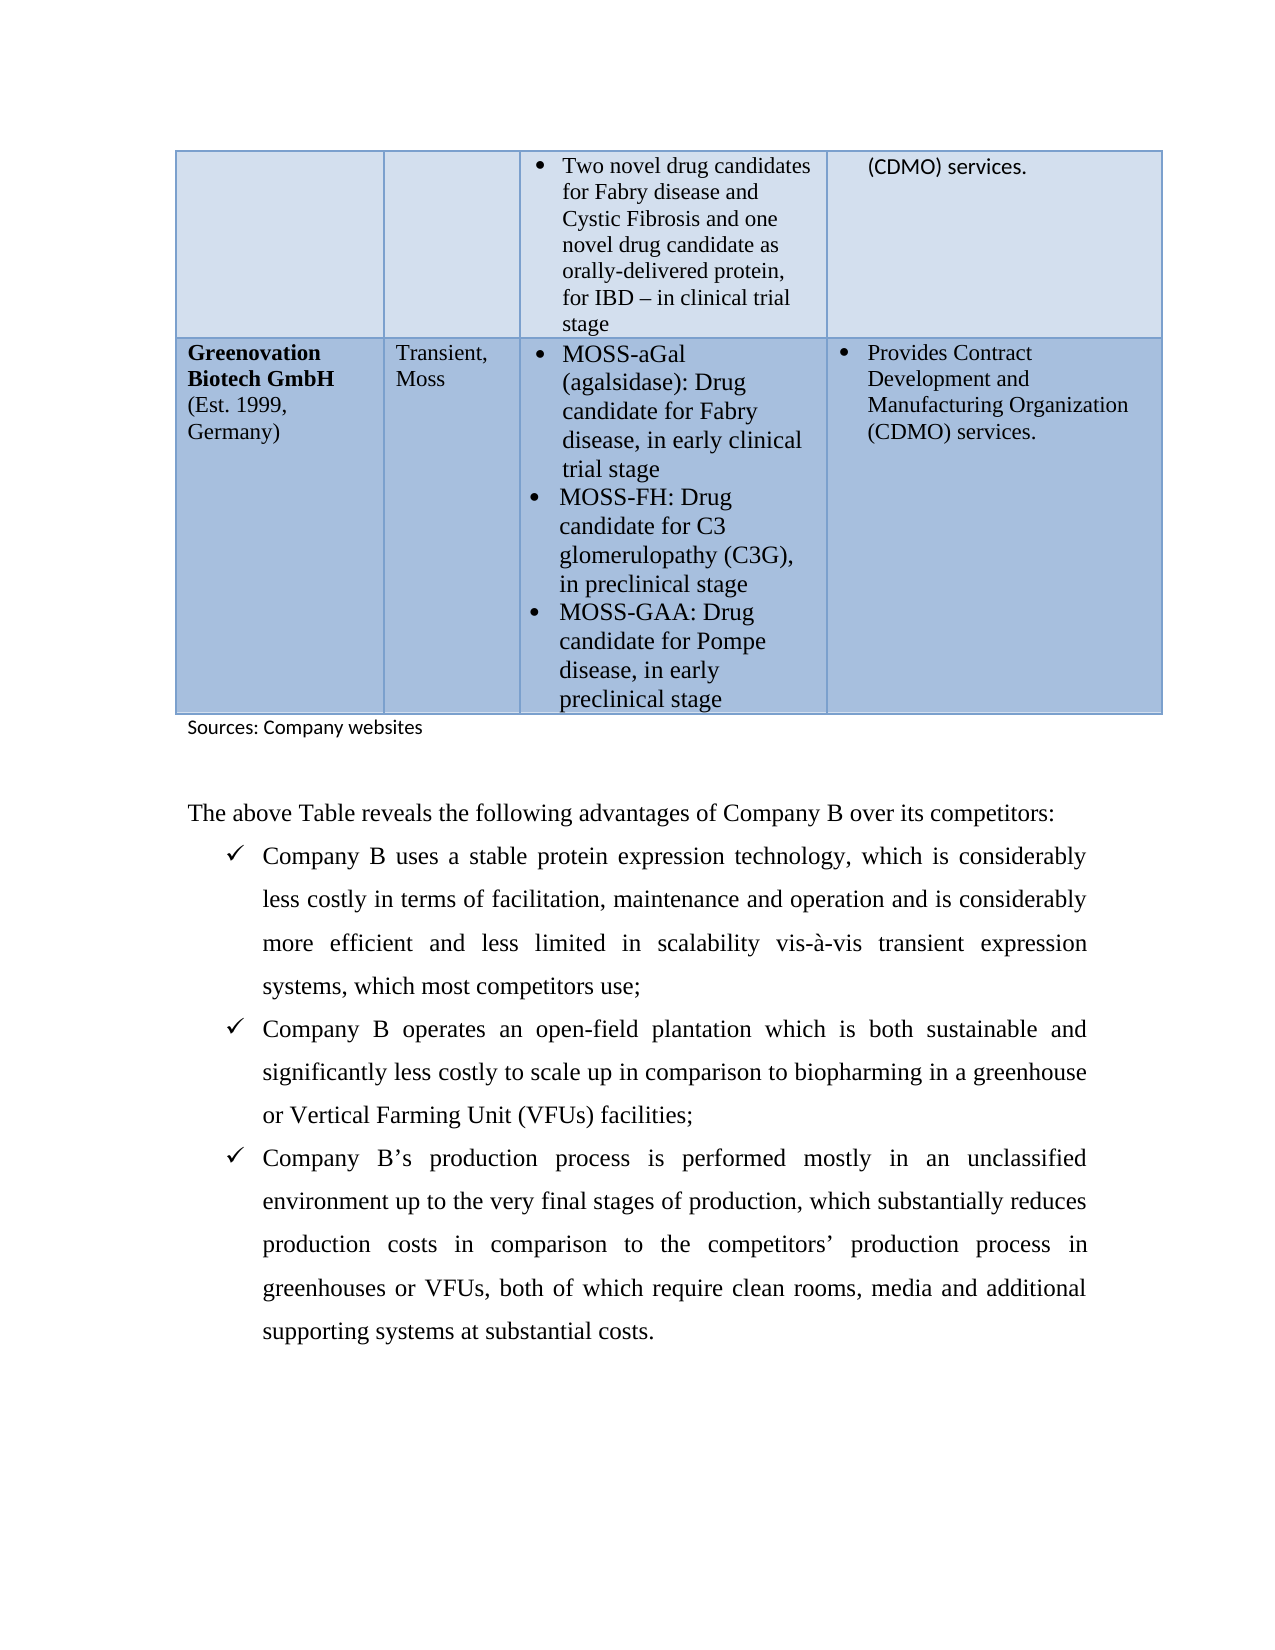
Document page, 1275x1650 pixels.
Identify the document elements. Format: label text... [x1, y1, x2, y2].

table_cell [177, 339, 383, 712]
list Company B’s production process is performed mostly in an unclassified environment up to the very final stages of production, which substantially reduces production costs in comparison to the competitors’ production process in greenhouses or VFUs, both of which require clean rooms, media and additional supporting systems at substantial costs. [225, 1143, 1088, 1344]
text Sources: Company websites [187, 715, 1088, 740]
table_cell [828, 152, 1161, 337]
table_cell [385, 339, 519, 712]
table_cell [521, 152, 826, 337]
text The above Table reveals the following advantages of Company B over its competitors: [187, 798, 1088, 827]
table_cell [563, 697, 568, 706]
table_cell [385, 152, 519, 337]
list Company B uses a stable protein expression technology, which is considerably less costly in terms of facilitation, maintenance and operation and is considerably more efficient and less limited in scalability vis-à-vis transient expression systems, which most competitors use; [225, 841, 1088, 999]
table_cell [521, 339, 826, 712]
list Company B operates an open-field plantation which is both sustainable and significantly less costly to scale up in comparison to biopharming in a greenhouse or Vertical Farming Unit (VFUs) facilities; [225, 1014, 1088, 1129]
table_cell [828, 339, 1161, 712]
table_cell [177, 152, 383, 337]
